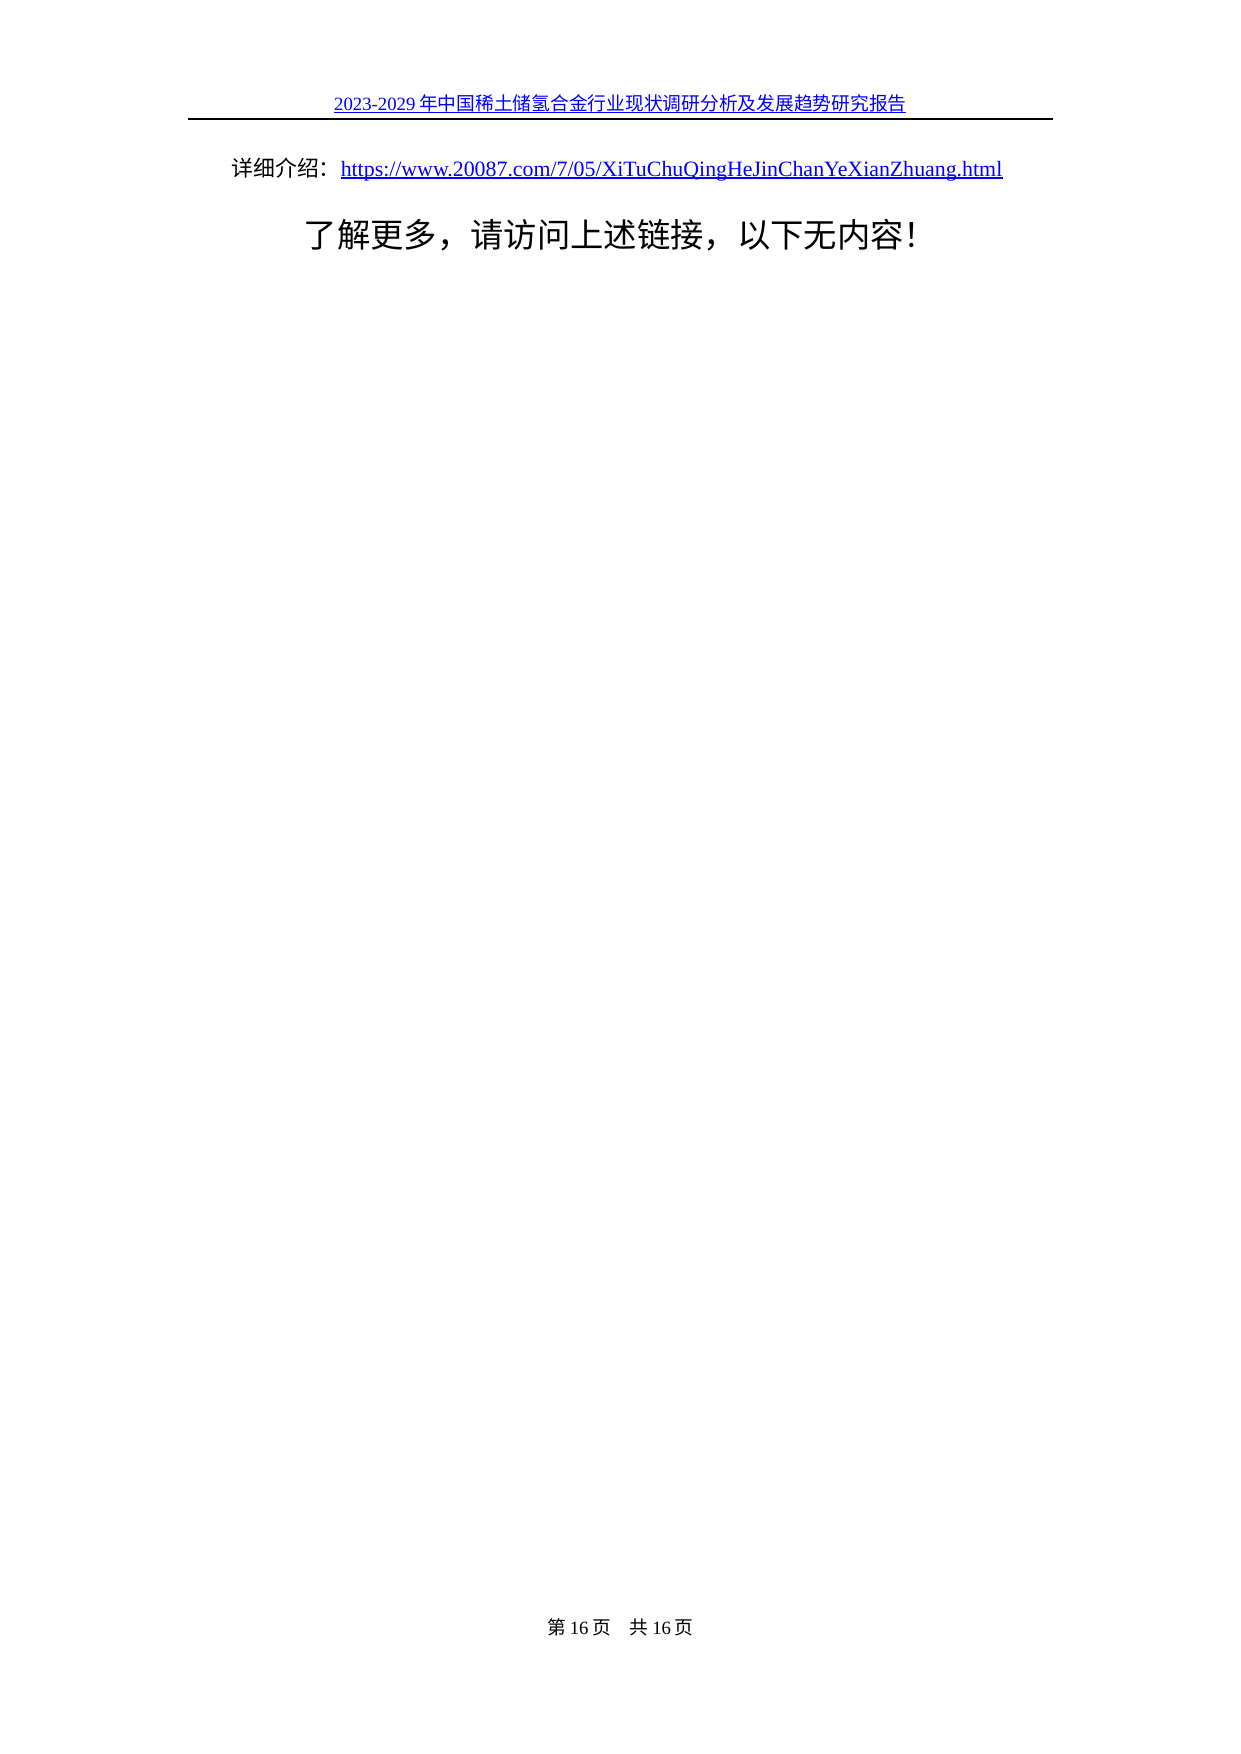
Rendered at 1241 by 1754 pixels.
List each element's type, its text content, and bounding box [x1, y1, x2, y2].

title 了解更多，请访问上述链接，以下无内容！ [187, 200, 1053, 265]
text 详细介绍：https://www.20087.com/7/05/XiTuChuQingHeJinChanYeXianZhuang.html [187, 150, 1053, 183]
